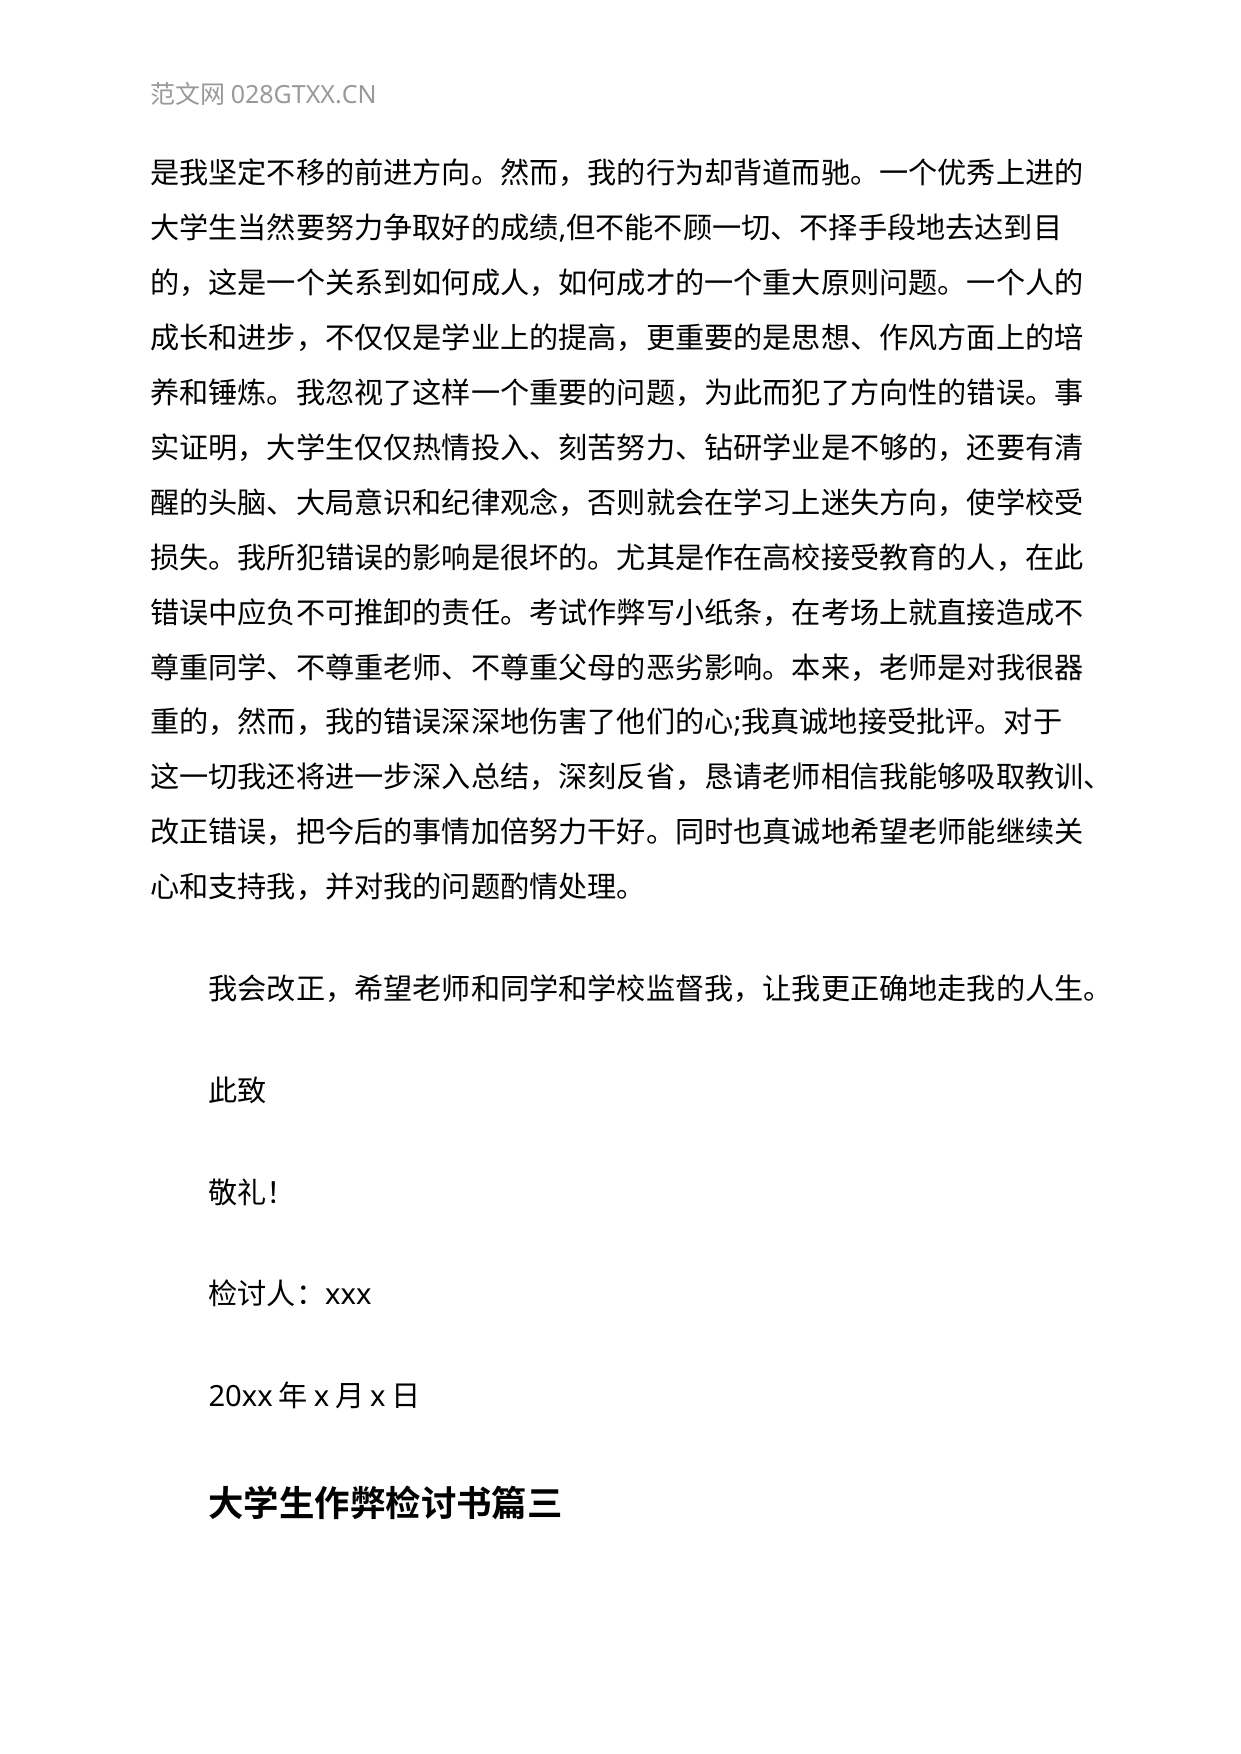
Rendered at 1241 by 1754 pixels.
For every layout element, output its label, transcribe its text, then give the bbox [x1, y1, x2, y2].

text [150, 150, 1090, 906]
text 我会改正，希望老师和同学和学校监督我，让我更正确地走我的人生。 [150, 966, 1090, 1008]
text 20xx年x月x日 [150, 1373, 1090, 1415]
text 大学生作弊检讨书篇三 [150, 1475, 1090, 1526]
text 敬礼！ [150, 1169, 1090, 1211]
text 此致 [150, 1067, 1090, 1110]
text 检讨人：xxx [150, 1271, 1090, 1313]
